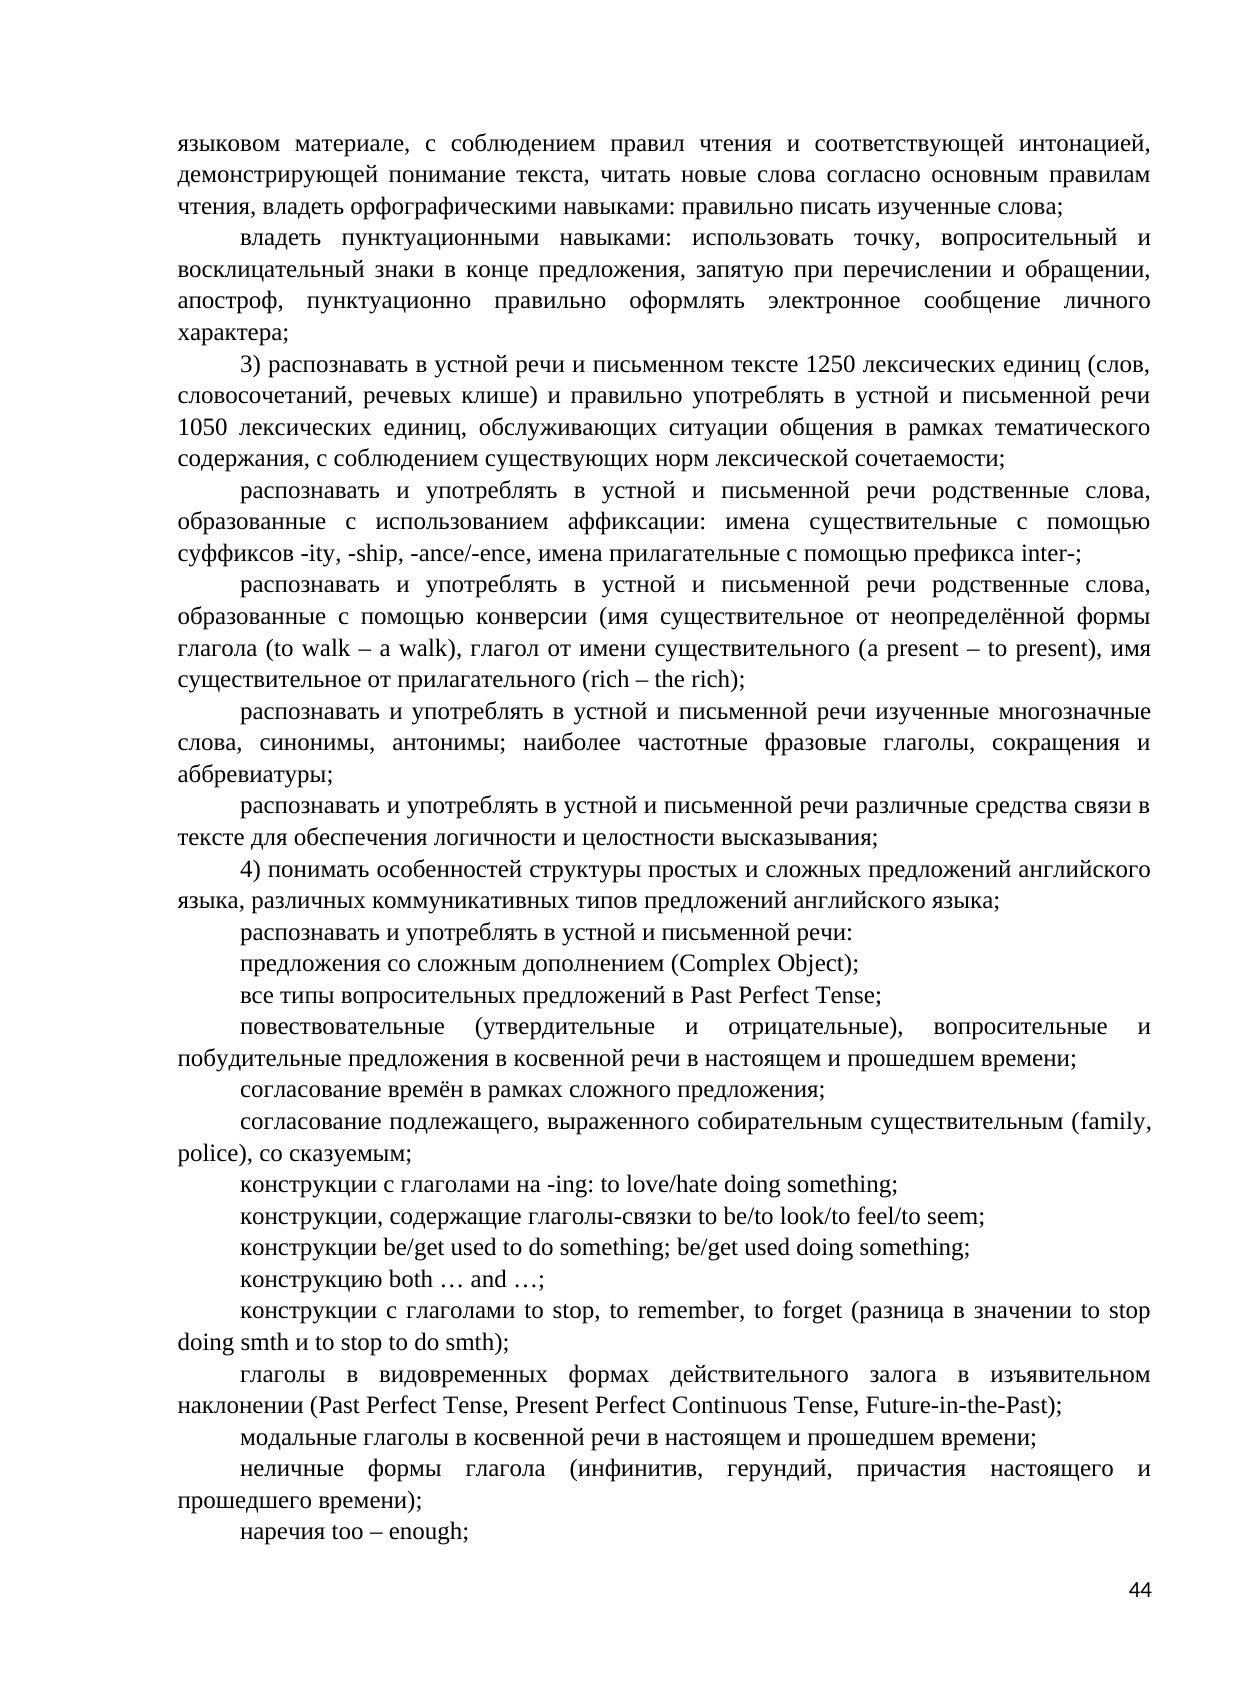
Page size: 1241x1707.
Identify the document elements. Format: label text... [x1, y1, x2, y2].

text неличные формы глагола (инфинитив, герундий, причастия настоящего и прошедшего времени); [177, 1453, 1152, 1514]
text все типы вопросительных предложений в Past Perfect Tense; [177, 980, 1152, 1009]
text конструкции c глаголами to stop, to remember, to forget (разница в значении to stop doing smth и to stop to do smth); [177, 1296, 1152, 1356]
text распознавать и употреблять в устной и письменной речи изученные многозначные слова, синонимы, антонимы; наиболее частотные фразовые глаголы, сокращения и аббревиатуры; [177, 696, 1152, 788]
text 4) понимать особенностей структуры простых и сложных предложений английского языка, различных коммуникативных типов предложений английского языка; [177, 854, 1152, 914]
text модальные глаголы в косвенной речи в настоящем и прошедшем времени; [177, 1422, 1152, 1451]
text наречия too – enough; [177, 1516, 1152, 1545]
text глаголы в видовременных формах действительного залога в изъявительном наклонении (Past Perfect Tense, Present Perfect Continuous Tense, Future-in-the-Past); [177, 1359, 1152, 1419]
text конструкции, содержащие глаголы-связки to be/to look/to feel/to seem; [177, 1201, 1152, 1229]
text повествовательные (утвердительные и отрицательные), вопросительные и побудительные предложения в косвенной речи в настоящем и прошедшем времени; [177, 1011, 1152, 1072]
text конструкции с глаголами на -ing: to love/hate doing something; [177, 1169, 1152, 1198]
text распознавать и употреблять в устной и письменной речи различные средства связи в тексте для обеспечения логичности и целостности высказывания; [177, 791, 1152, 851]
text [177, 128, 1152, 219]
text владеть пунктуационными навыками: использовать точку, вопросительный и восклицательный знаки в конце предложения, запятую при перечислении и обращении, апостроф, пунктуационно правильно оформлять электронное сообщение личного характера; [177, 222, 1152, 346]
text согласование подлежащего, выраженного собирательным существительным (family, police), со сказуемым; [177, 1106, 1152, 1166]
text конструкции be/get used to do something; be/get used doing something; [177, 1232, 1152, 1261]
text распознавать и употреблять в устной и письменной речи: [177, 917, 1152, 946]
text распознавать и употреблять в устной и письменной речи родственные слова, образованные с помощью конверсии (имя существительное от неопределённой формы глагола (to walk – a walk), глагол от имени существительного (a present – to present), имя существительное от прилагательного (rich – the rich); [177, 569, 1152, 693]
text распознавать и употреблять в устной и письменной речи родственные слова, образованные с использованием аффиксации: имена существительные с помощью суффиксов -ity, -ship, -ance/-ence, имена прилагательные с помощью префикса inter-; [177, 475, 1152, 567]
text конструкцию both … and …; [177, 1264, 1152, 1293]
text согласование времён в рамках сложного предложения; [177, 1074, 1152, 1103]
text 3) распознавать в устной речи и письменном тексте 1250 лексических единиц (слов, словосочетаний, речевых клише) и правильно употреблять в устной и письменной речи 1050 лексических единиц, обслуживающих ситуации общения в рамках тематического содержания, с соблюдением существующих норм лексической сочетаемости; [177, 349, 1152, 472]
text предложения со сложным дополнением (Complex Object); [177, 948, 1152, 977]
